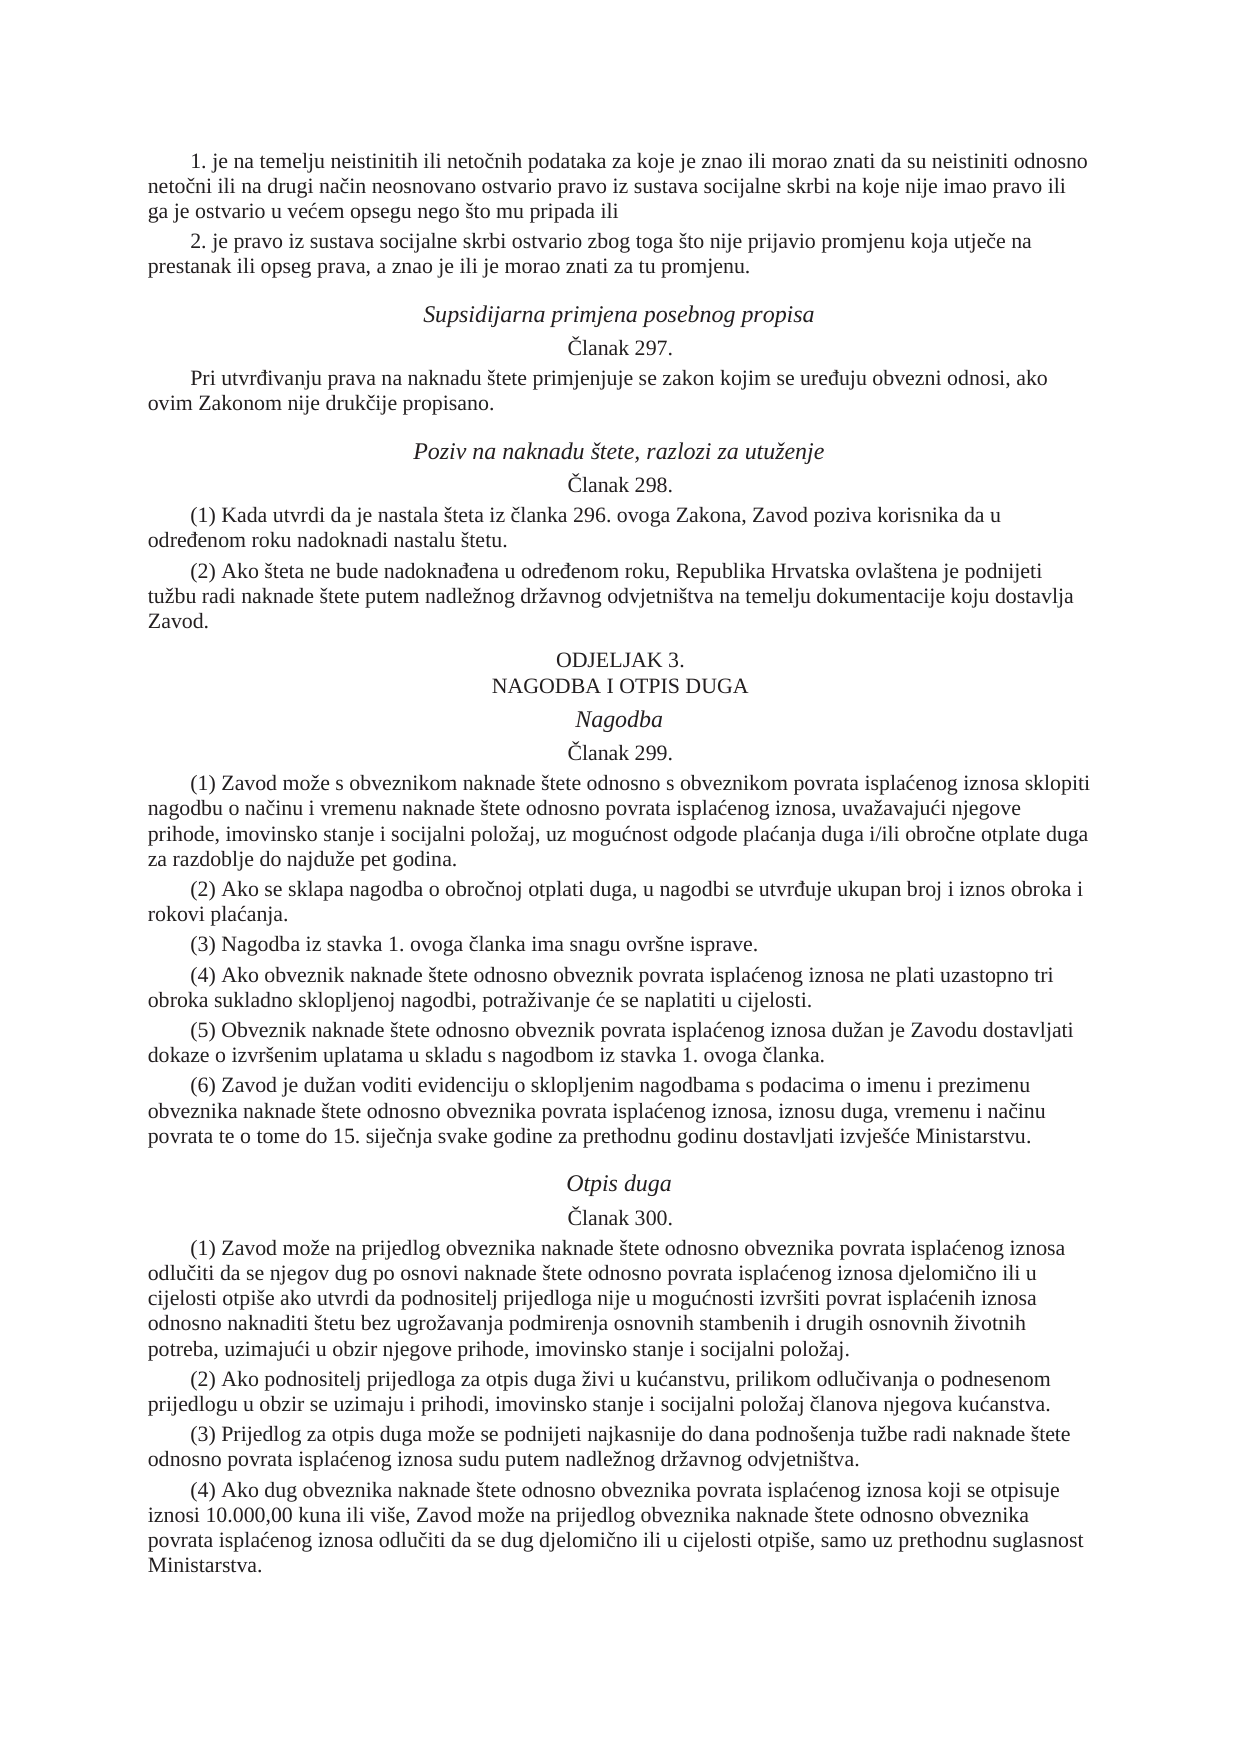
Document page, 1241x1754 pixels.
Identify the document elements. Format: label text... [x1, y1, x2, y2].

text (2) Ako se sklapa nagodba o obročnoj otplati duga, u nagodbi se utvrđuje ukupan broj i iznos obroka i rokovi plaćanja. [148, 876, 1093, 926]
text 1. je na temelju neistinitih ili netočnih podataka za koje je znao ili morao znati da su neistiniti odnosno netočni ili na drugi način neosnovano ostvario pravo iz sustava socijalne skrbi na koje nije imao pravo ili ga je ostvario u većem opsegu nego što mu pripada ili [148, 148, 1093, 223]
text 2. je pravo iz sustava socijalne skrbi ostvario zbog toga što nije prijavio promjenu koja utječe na prestanak ili opseg prava, a znao je ili je morao znati za tu promjenu. [148, 228, 1093, 279]
text (3) Nagodba iz stavka 1. ovoga članka ima snagu ovršne isprave. [148, 931, 1093, 957]
text Supsidijarna primjena posebnog propisa [148, 300, 1093, 327]
text (2) Ako podnositelj prijedloga za otpis duga živi u kućanstvu, prilikom odlučivanja o podnesenom prijedlogu u obzir se uzimaju i prihodi, imovinsko stanje i socijalni položaj članova njegova kućanstva. [148, 1366, 1093, 1416]
text (4) Ako obveznik naknade štete odnosno obveznik povrata isplaćenog iznosa ne plati uzastopno tri obroka sukladno sklopljenoj nagodbi, potraživanje će se naplatiti u cijelosti. [148, 962, 1093, 1012]
text (6) Zavod je dužan voditi evidenciju o sklopljenim nagodbama s podacima o imenu i prezimenu obveznika naknade štete odnosno obveznika povrata isplaćenog iznosa, iznosu duga, vremenu i načinu povrata te o tome do 15. siječnja svake godine za prethodnu godinu dostavljati izvješće Ministarstvu. [148, 1072, 1093, 1148]
text Otpis duga [148, 1169, 1093, 1197]
text Članak 298. [148, 472, 1093, 497]
text Članak 297. [148, 335, 1093, 360]
text (1) Zavod može s obveznikom naknade štete odnosno s obveznikom povrata isplaćenog iznosa sklopiti nagodbu o načinu i vremenu naknade štete odnosno povrata isplaćenog iznosa, uvažavajući njegove prihode, imovinsko stanje i socijalni položaj, uz mogućnost odgode plaćanja duga i/ili obročne otplate duga za razdoblje do najduže pet godina. [148, 770, 1093, 871]
text (1) Kada utvrdi da je nastala šteta iz članka 296. ovoga Zakona, Zavod poziva korisnika da u određenom roku nadoknadi nastalu štetu. [148, 502, 1093, 553]
text (1) Zavod može na prijedlog obveznika naknade štete odnosno obveznika povrata isplaćenog iznosa odlučiti da se njegov dug po osnovi naknade štete odnosno povrata isplaćenog iznosa djelomično ili u cijelosti otpiše ako utvrdi da podnositelj prijedloga nije u mogućnosti izvršiti povrat isplaćenih iznosa odnosno naknaditi štetu bez ugrožavanja podmirenja osnovnih stambenih i drugih osnovnih životnih potreba, uzimajući u obzir njegove prihode, imovinsko stanje i socijalni položaj. [148, 1235, 1093, 1361]
text (4) Ako dug obveznika naknade štete odnosno obveznika povrata isplaćenog iznosa koji se otpisuje iznosi 10.000,00 kuna ili više, Zavod može na prijedlog obveznika naknade štete odnosno obveznika povrata isplaćenog iznosa odlučiti da se dug djelomično ili u cijelosti otpiše, samo uz prethodnu suglasnost Ministarstva. [148, 1477, 1093, 1577]
text ODJELJAK 3. NAGODBA I OTPIS DUGA [148, 647, 1093, 698]
text Pri utvrđivanju prava na naknadu štete primjenjuje se zakon kojim se uređuju obvezni odnosi, ako ovim Zakonom nije drukčije propisano. [148, 365, 1093, 416]
text (5) Obveznik naknade štete odnosno obveznik povrata isplaćenog iznosa dužan je Zavodu dostavljati dokaze o izvršenim uplatama u skladu s nagodbom iz stavka 1. ovoga članka. [148, 1017, 1093, 1067]
text Nagodba [148, 705, 1093, 732]
text (2) Ako šteta ne bude nadoknađena u određenom roku, Republika Hrvatska ovlaštena je podnijeti tužbu radi naknade štete putem nadležnog državnog odvjetništva na temelju dokumentacije koju dostavlja Zavod. [148, 558, 1093, 633]
text Poziv na naknadu štete, razlozi za utuženje [148, 437, 1093, 464]
text Članak 300. [148, 1204, 1093, 1230]
text (3) Prijedlog za otpis duga može se podnijeti najkasnije do dana podnošenja tužbe radi naknade štete odnosno povrata isplaćenog iznosa sudu putem nadležnog državnog odvjetništva. [148, 1421, 1093, 1472]
text Članak 299. [148, 740, 1093, 765]
